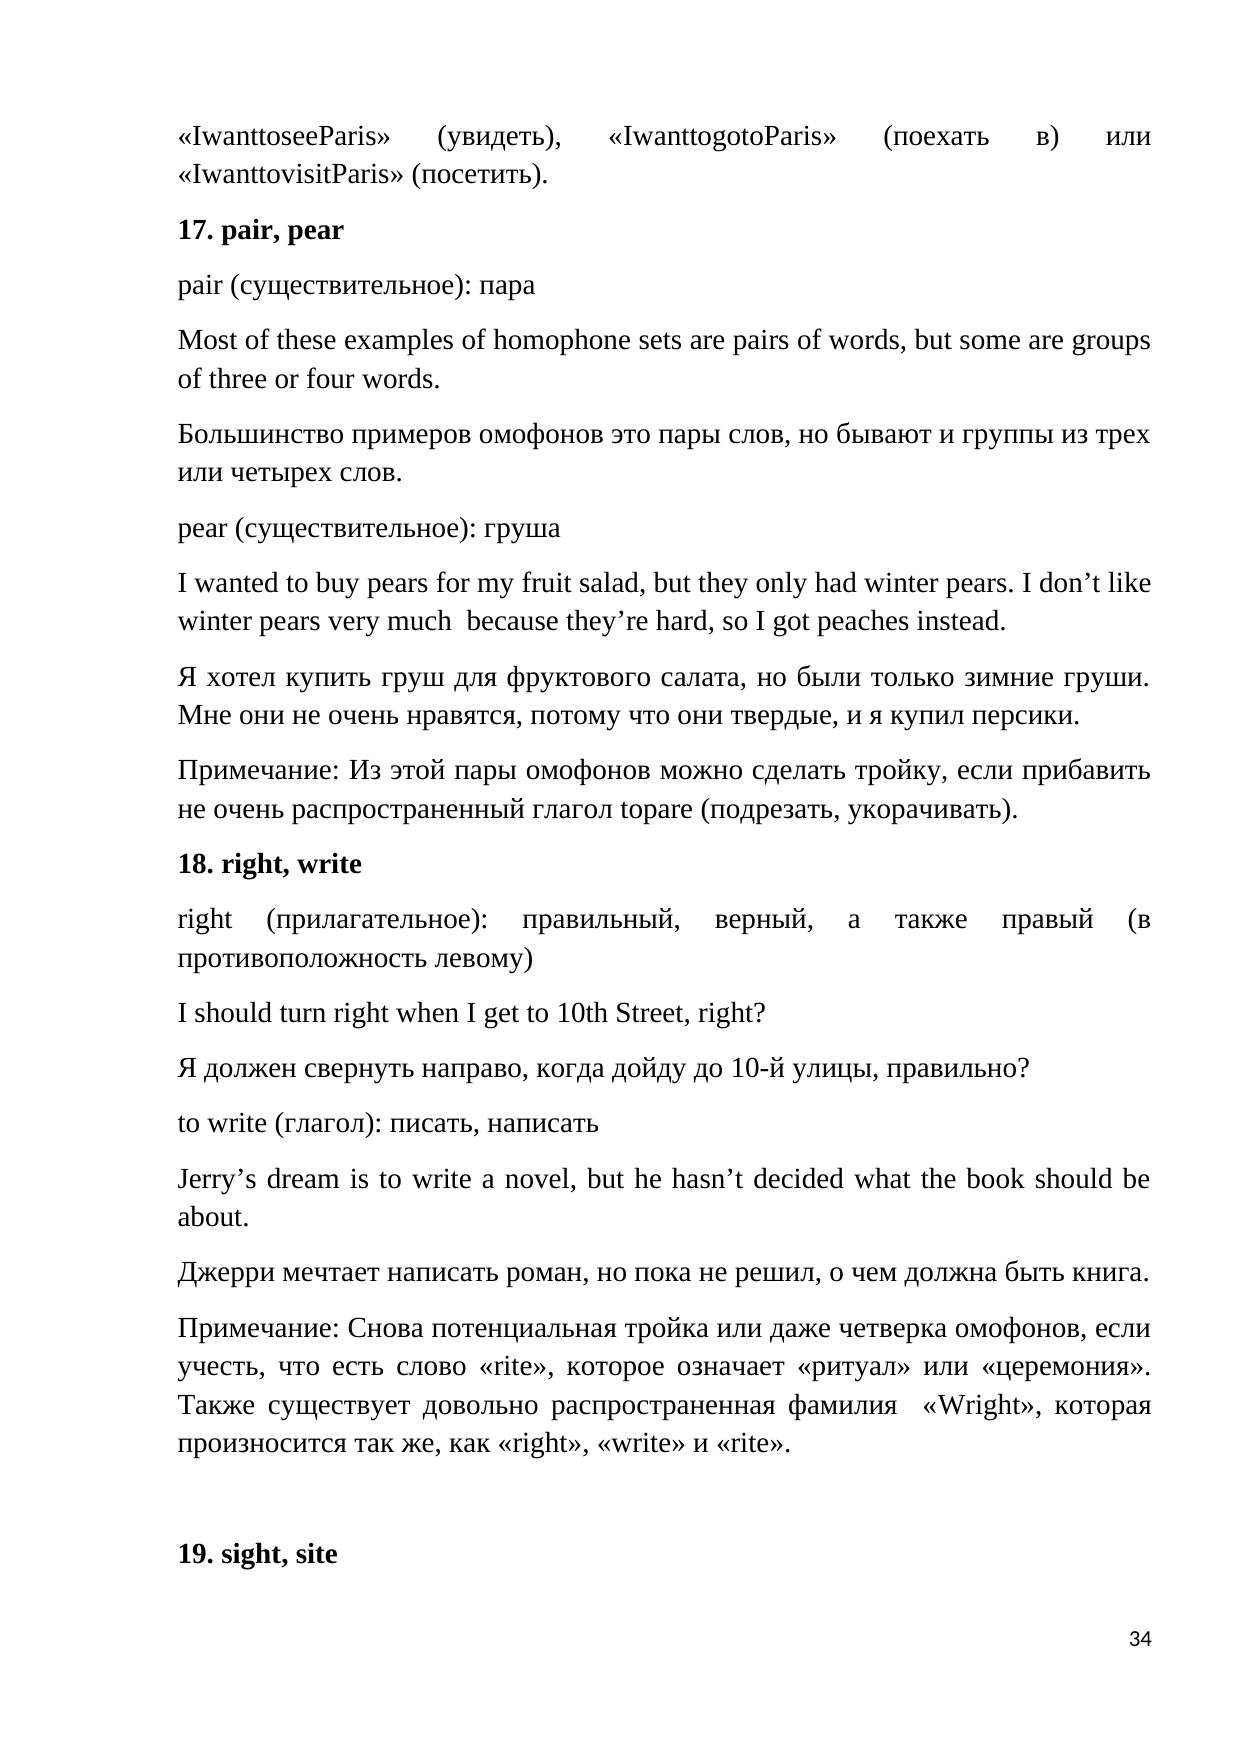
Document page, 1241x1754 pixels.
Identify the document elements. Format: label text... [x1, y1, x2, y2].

text pair (существительное): пара [177, 267, 1152, 301]
text Джерри мечтает написать роман, но пока не решил, о чем должна быть книга. [177, 1254, 1152, 1288]
text pear (существительное): груша [177, 510, 1152, 543]
text 17. pair, pear [177, 212, 1152, 245]
text 19. sight, site [177, 1536, 1152, 1569]
text Most of these examples of homophone sets are pairs of words, but some are groups of three or four words. [177, 322, 1152, 394]
text 18. right, write [177, 846, 1152, 880]
text Примечание: Снова потенциальная тройка или даже четверка омофонов, если учесть, что есть слово «rite», которое означает «ритуал» или «церемония». Также существует довольно распространенная фамилия «Wright», которая произносится так же, как «right», «write» и «rite». [177, 1310, 1152, 1459]
text Я хотел купить груш для фруктового салата, но были только зимние груши. Мне они не очень нравятся, потому что они твердые, и я купил персики. [177, 659, 1152, 731]
text Jerry’s dream is to write a novel, but he hasn’t decided what the book should be about. [177, 1161, 1152, 1233]
text I should turn right when I get to 10th Street, right? [177, 995, 1152, 1029]
text Я должен свернуть направо, когда дойду до 10-й улицы, правильно? [177, 1050, 1152, 1084]
text Большинство примеров омофонов это пары слов, но бывают и группы из трех или четырех слов. [177, 416, 1152, 488]
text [177, 118, 1152, 190]
text Примечание: Из этой пары омофонов можно сделать тройку, если прибавить не очень распространенный глагол topare (подрезать, укорачивать). [177, 752, 1152, 824]
text right (прилагательное): правильный, верный, а также правый (в противоположность левому) [177, 901, 1152, 973]
text to write (глагол): писать, написать [177, 1106, 1152, 1139]
text I wanted to buy pears for my fruit salad, but they only had winter pears. I don’t like winter pears very much because they’re hard, so I got peaches instead. [177, 565, 1152, 637]
